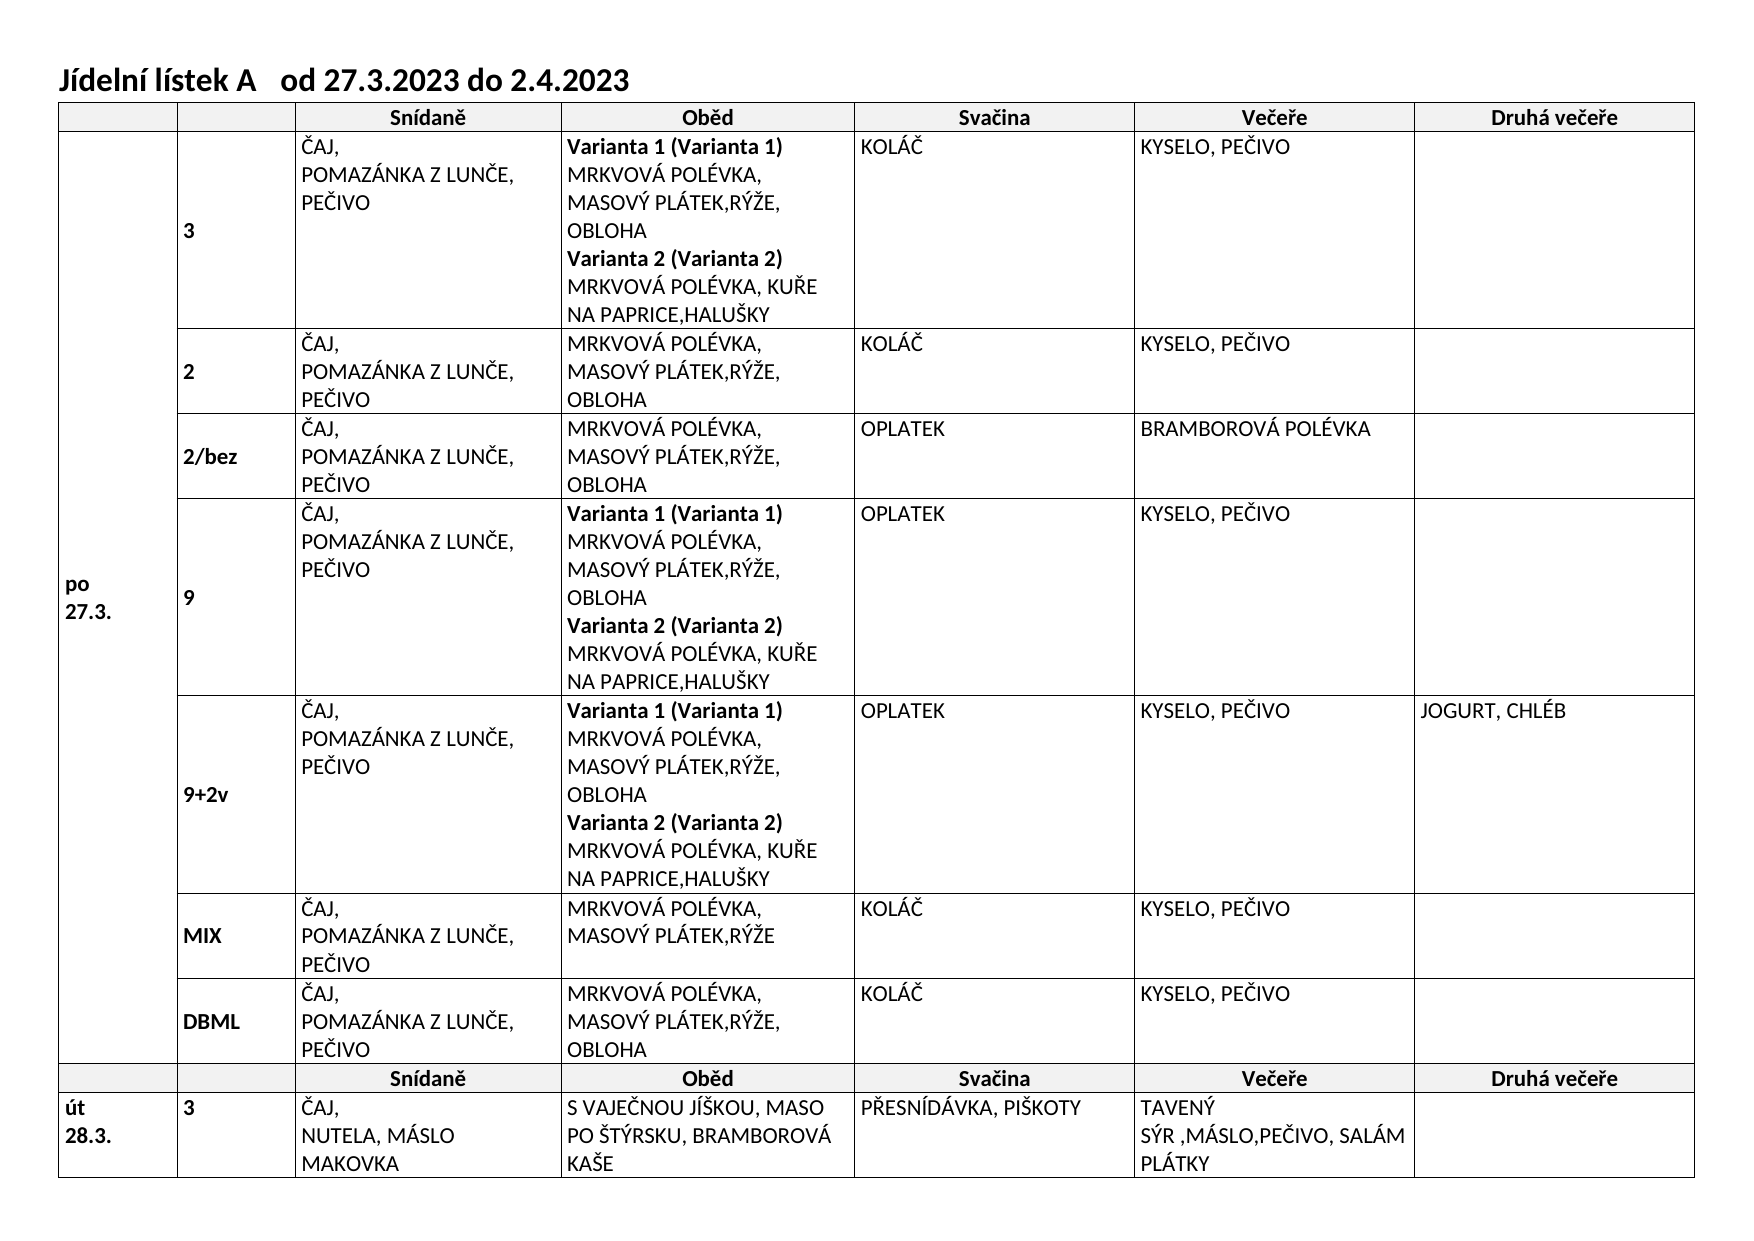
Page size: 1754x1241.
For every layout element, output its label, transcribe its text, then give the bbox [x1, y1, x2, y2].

table_cell ČAJ, POMAZÁNKA Z LUNČE, PEČIVO [296, 329, 561, 413]
table_cell [178, 1064, 295, 1092]
table_cell KYSELO, PEČIVO [1135, 979, 1414, 1063]
table_cell JOGURT, CHLÉB [1415, 696, 1694, 893]
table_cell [562, 1093, 854, 1177]
table_cell MIX [178, 894, 295, 978]
table_cell OPLATEK [855, 499, 1134, 695]
table_cell KOLÁČ [855, 132, 1134, 328]
table_cell 2/bez [178, 414, 295, 498]
table_cell OPLATEK [855, 414, 1134, 498]
table_cell [59, 1064, 177, 1092]
table_cell Varianta 1 (Varianta 1) MRKVOVÁ POLÉVKA, MASOVÝ PLÁTEK,RÝŽE, OBLOHA Varianta 2 (Varianta 2) MRKVOVÁ POLÉVKA, KUŘE NA PAPRICE,HALUŠKY [562, 499, 854, 695]
table_cell Svačina [855, 1064, 1134, 1092]
table_cell Oběd [562, 1064, 854, 1092]
table_cell KOLÁČ [855, 894, 1134, 978]
table_header [178, 103, 295, 131]
table_cell Snídaně [296, 1064, 561, 1092]
table_cell 3 [178, 1093, 295, 1177]
table_cell ČAJ, POMAZÁNKA Z LUNČE, PEČIVO [296, 979, 561, 1063]
table_header Svačina [855, 103, 1134, 131]
table_cell KYSELO, PEČIVO [1135, 329, 1414, 413]
table_header [59, 103, 177, 131]
table_cell KYSELO, PEČIVO [1135, 132, 1414, 328]
table_header Večeře [1135, 103, 1414, 131]
table_cell 9 [178, 499, 295, 695]
table_cell Varianta 1 (Varianta 1) MRKVOVÁ POLÉVKA, MASOVÝ PLÁTEK,RÝŽE, OBLOHA Varianta 2 (Varianta 2) MRKVOVÁ POLÉVKA, KUŘE NA PAPRICE,HALUŠKY [562, 696, 854, 893]
table_cell Varianta 1 (Varianta 1) MRKVOVÁ POLÉVKA, MASOVÝ PLÁTEK,RÝŽE, OBLOHA Varianta 2 (Varianta 2) MRKVOVÁ POLÉVKA, KUŘE NA PAPRICE,HALUŠKY [562, 132, 854, 328]
table_cell TAVENÝ SÝR ,MÁSLO,PEČIVO, SALÁM PLÁTKY [1135, 1093, 1414, 1177]
table_cell 2 [178, 329, 295, 413]
table_cell MRKVOVÁ POLÉVKA, MASOVÝ PLÁTEK,RÝŽE, OBLOHA [562, 979, 854, 1063]
table_cell ČAJ, POMAZÁNKA Z LUNČE, PEČIVO [296, 132, 561, 328]
table_cell [1415, 894, 1694, 978]
table_cell [1415, 414, 1694, 498]
table_cell ČAJ, POMAZÁNKA Z LUNČE, PEČIVO [296, 894, 561, 978]
table_cell [1415, 1093, 1694, 1177]
table_cell PŘESNÍDÁVKA, PIŠKOTY [855, 1093, 1134, 1177]
table_cell MRKVOVÁ POLÉVKA, MASOVÝ PLÁTEK,RÝŽE [562, 894, 854, 978]
table_cell DBML [178, 979, 295, 1063]
table_header Snídaně [296, 103, 561, 131]
table_cell KOLÁČ [855, 979, 1134, 1063]
table_cell po 27.3. [59, 132, 177, 1063]
table_cell KOLÁČ [855, 329, 1134, 413]
table_header Druhá večeře [1415, 103, 1694, 131]
table_cell ČAJ, POMAZÁNKA Z LUNČE, PEČIVO [296, 696, 561, 893]
table_cell BRAMBOROVÁ POLÉVKA [1135, 414, 1414, 498]
table_header Oběd [562, 103, 854, 131]
table_cell ČAJ, POMAZÁNKA Z LUNČE, PEČIVO [296, 414, 561, 498]
table_cell 3 [178, 132, 295, 328]
table_cell KYSELO, PEČIVO [1135, 894, 1414, 978]
table_cell Večeře [1135, 1064, 1414, 1092]
table_cell OPLATEK [855, 696, 1134, 893]
table_cell MRKVOVÁ POLÉVKA, MASOVÝ PLÁTEK,RÝŽE, OBLOHA [562, 329, 854, 413]
table_cell MRKVOVÁ POLÉVKA, MASOVÝ PLÁTEK,RÝŽE, OBLOHA [562, 414, 854, 498]
table_cell Druhá večeře [1415, 1064, 1694, 1092]
table_cell [1415, 499, 1694, 695]
table_cell ČAJ, NUTELA, MÁSLO MAKOVKA [296, 1093, 561, 1177]
table_cell KYSELO, PEČIVO [1135, 499, 1414, 695]
table_cell út 28.3. [59, 1093, 177, 1177]
table_cell 9+2v [178, 696, 295, 893]
table_cell [1415, 329, 1694, 413]
table_cell ČAJ, POMAZÁNKA Z LUNČE, PEČIVO [296, 499, 561, 695]
table_cell KYSELO, PEČIVO [1135, 696, 1414, 893]
table_cell [1415, 979, 1694, 1063]
table_cell [1415, 132, 1694, 328]
